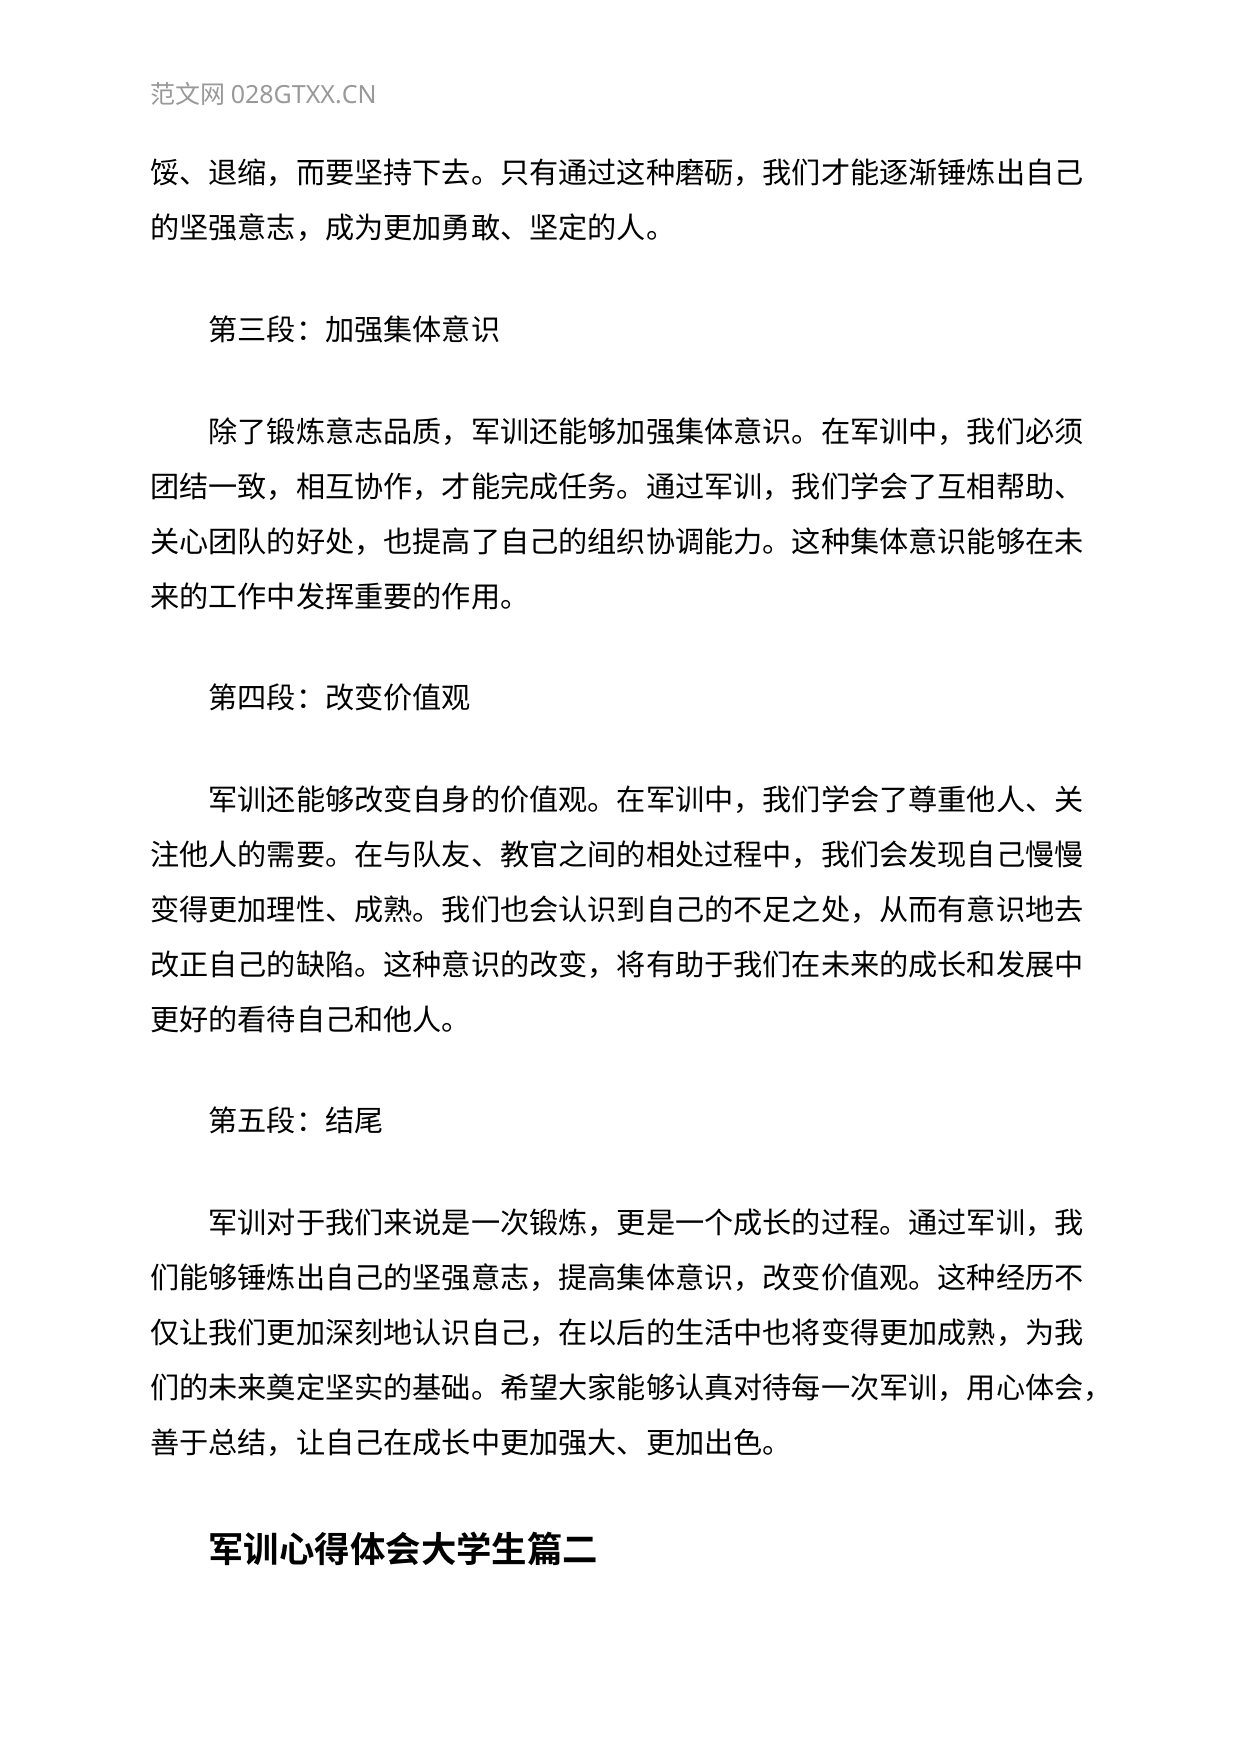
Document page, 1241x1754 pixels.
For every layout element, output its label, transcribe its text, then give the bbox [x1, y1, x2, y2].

text 除了锻炼意志品质，军训还能够加强集体意识。在军训中，我们必须团结一致，相互协作，才能完成任务。通过军训，我们学会了互相帮助、关心团队的好处，也提高了自己的组织协调能力。这种集体意识能够在未来的工作中发挥重要的作用。 [150, 408, 1090, 615]
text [150, 150, 1090, 247]
text 军训对于我们来说是一次锻炼，更是一个成长的过程。通过军训，我们能够锤炼出自己的坚强意志，提高集体意识，改变价值观。这种经历不仅让我们更加深刻地认识自己，在以后的生活中也将变得更加成熟，为我们的未来奠定坚实的基础。希望大家能够认真对待每一次军训，用心体会，善于总结，让自己在成长中更加强大、更加出色。 [150, 1200, 1090, 1462]
text 第三段：加强集体意识 [150, 307, 1090, 349]
text 第五段：结尾 [150, 1098, 1090, 1140]
text 军训还能够改变自身的价值观。在军训中，我们学会了尊重他人、关注他人的需要。在与队友、教官之间的相处过程中，我们会发现自己慢慢变得更加理性、成熟。我们也会认识到自己的不足之处，从而有意识地去改正自己的缺陷。这种意识的改变，将有助于我们在未来的成长和发展中更好的看待自己和他人。 [150, 777, 1090, 1038]
text 军训心得体会大学生篇二 [150, 1521, 1090, 1572]
text 第四段：改变价值观 [150, 675, 1090, 717]
